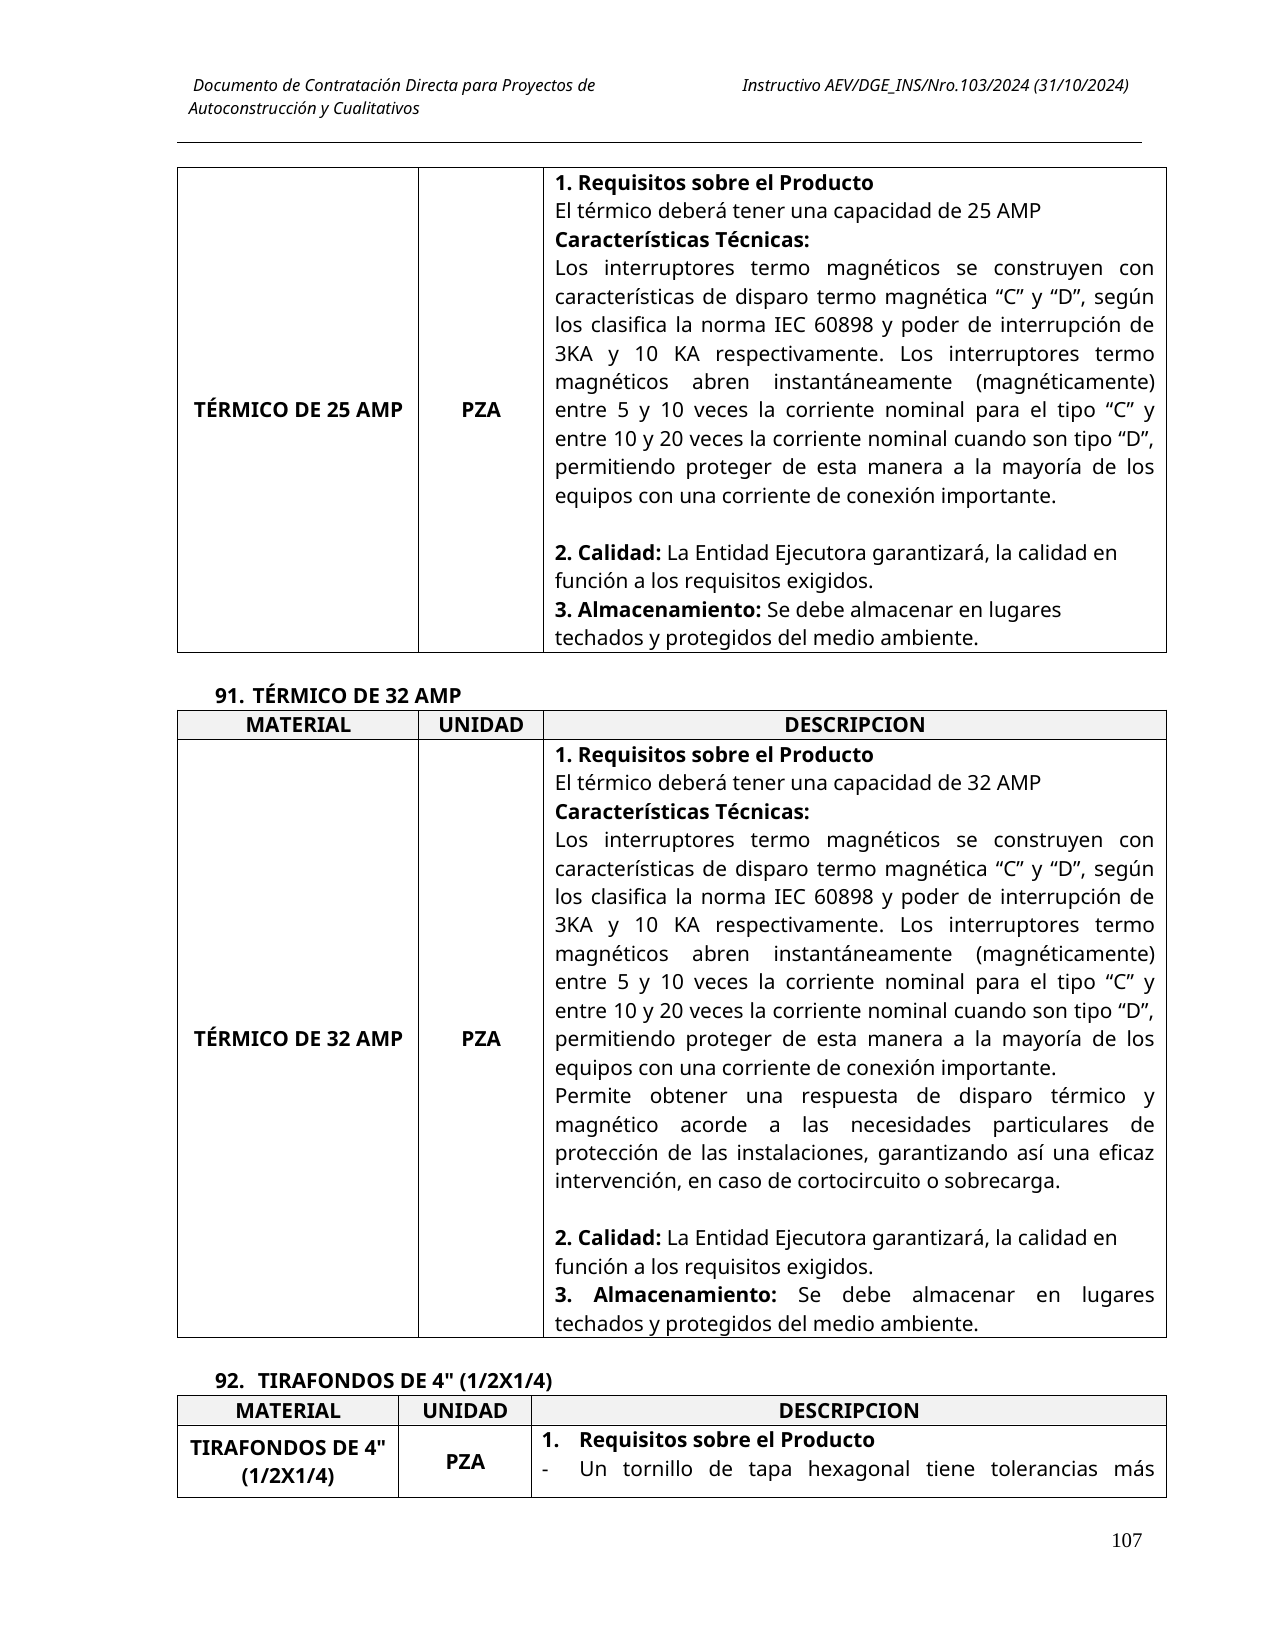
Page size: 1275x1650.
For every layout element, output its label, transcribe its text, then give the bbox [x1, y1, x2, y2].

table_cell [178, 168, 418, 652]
list TIRAFONDOS DE 4" (1/2X1/4) [215, 1367, 1142, 1395]
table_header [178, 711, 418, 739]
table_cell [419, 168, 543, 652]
list TÉRMICO DE 32 AMP [215, 681, 1142, 709]
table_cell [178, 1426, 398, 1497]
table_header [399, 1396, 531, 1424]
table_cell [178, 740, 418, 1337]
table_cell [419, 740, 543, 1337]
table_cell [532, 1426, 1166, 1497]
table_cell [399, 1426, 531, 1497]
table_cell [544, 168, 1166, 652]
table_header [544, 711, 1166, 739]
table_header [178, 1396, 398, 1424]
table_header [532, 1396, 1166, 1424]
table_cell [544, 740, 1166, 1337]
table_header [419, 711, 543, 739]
